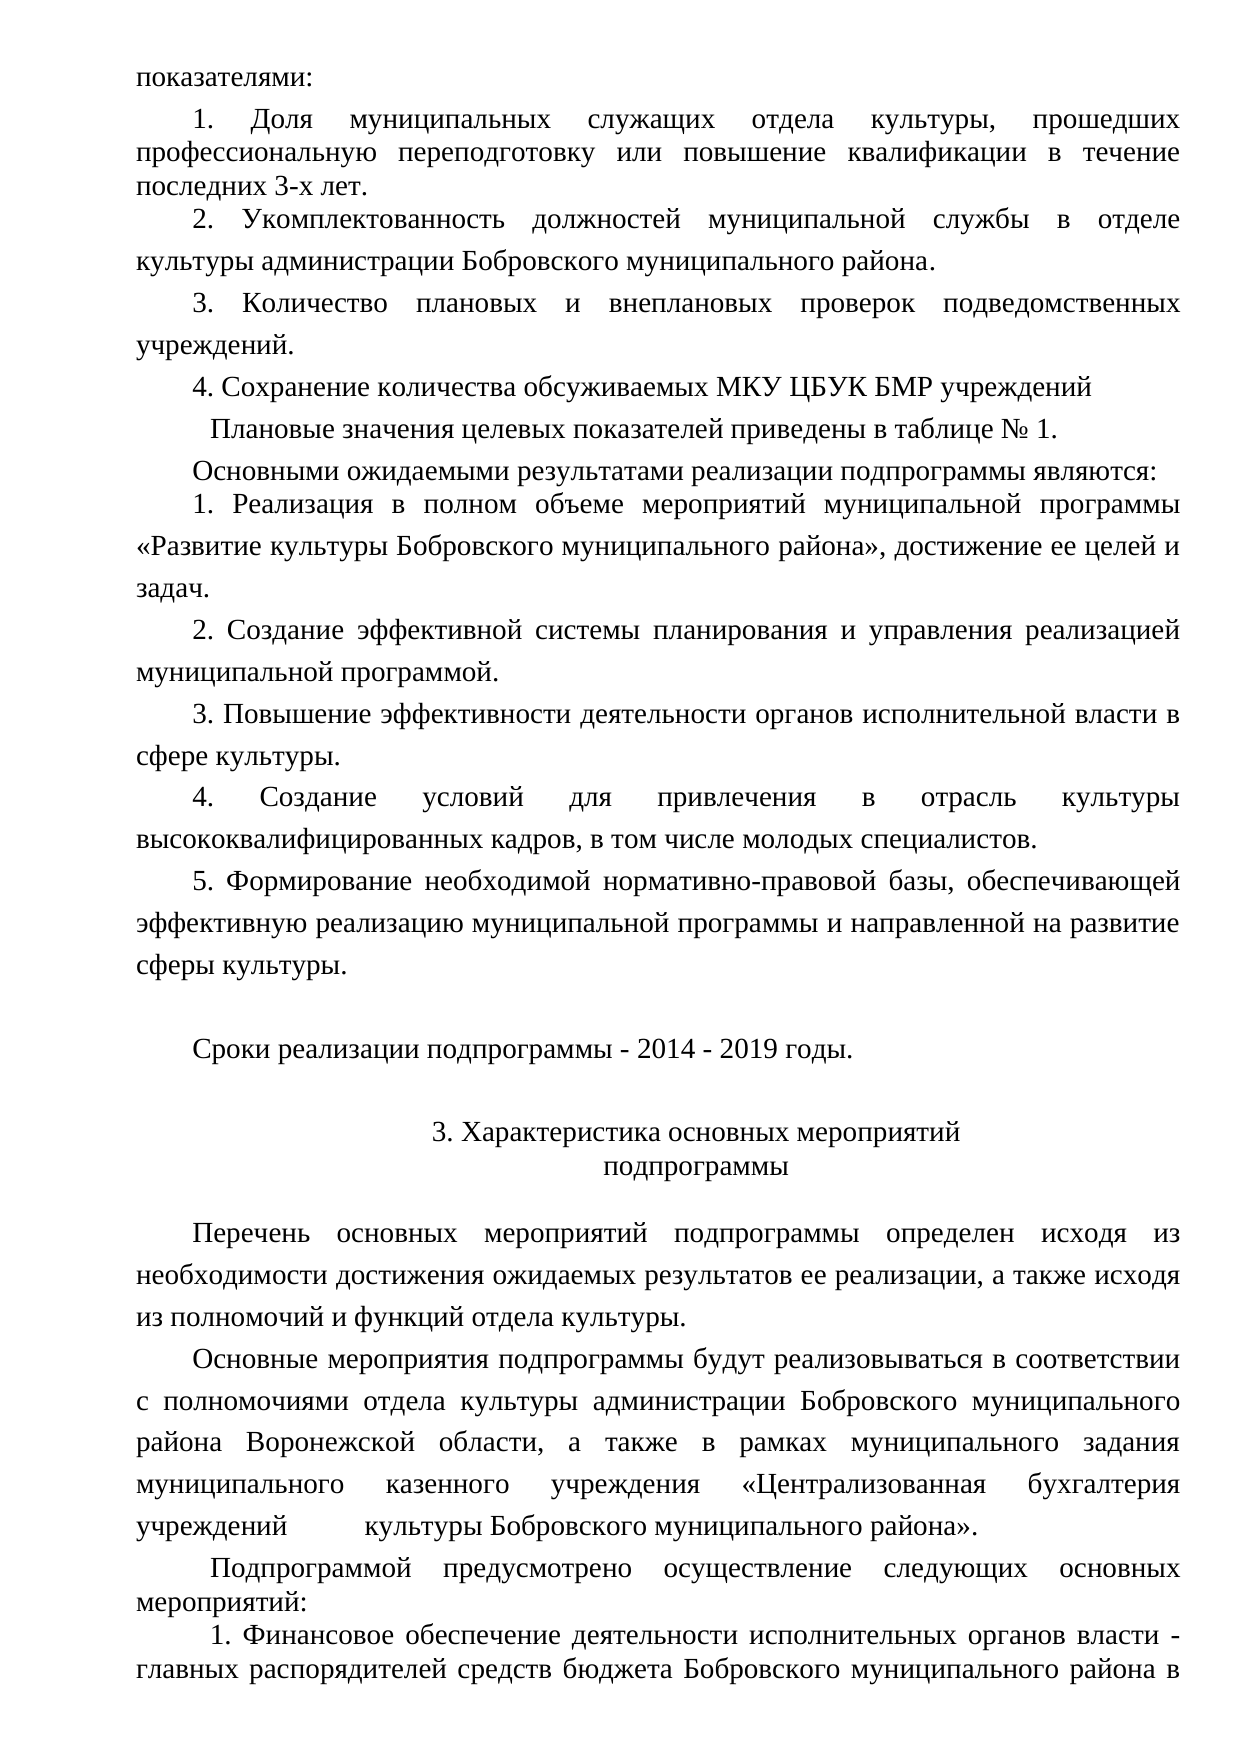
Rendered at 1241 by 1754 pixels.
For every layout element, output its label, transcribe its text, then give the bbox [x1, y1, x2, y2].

text Основные мероприятия подпрограммы будут реализовываться в соответствии с полномочиями отдела культуры администрации Бобровского муниципального района Воронежской области, а также в рамках муниципального задания муниципального казенного учреждения «Централизованная бухгалтерия учреждений культуры Бобровского муниципального района». [136, 1341, 1181, 1542]
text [136, 1617, 1181, 1684]
text Сроки реализации подпрограммы - 2014 - 2019 годы. [136, 1031, 1181, 1064]
text Перечень основных мероприятий подпрограммы определен исходя из необходимости достижения ожидаемых результатов ее реализации, а также исходя из полномочий и функций отдела культуры. [136, 1215, 1181, 1332]
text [136, 59, 1181, 93]
text Плановые значения целевых показателей приведены в таблице № 1. [136, 411, 1181, 444]
text Основными ожидаемыми результатами реализации подпрограммы являются: [136, 453, 1181, 486]
text 5. Формирование необходимой нормативно-правовой базы, обеспечивающей эффективную реализацию муниципальной программы и направленной на развитие сферы культуры. [136, 863, 1181, 981]
text 1. Реализация в полном объеме мероприятий муниципальной программы «Развитие культуры Бобровского муниципального района», достижение ее целей и задач. [136, 486, 1181, 604]
text 2. Создание эффективной системы планирования и управления реализацией муниципальной программой. [136, 612, 1181, 687]
text подпрограммы [136, 1148, 1181, 1182]
text 4. Создание условий для привлечения в отрасль культуры высококвалифицированных кадров, в том числе молодых специалистов. [136, 779, 1181, 855]
list Подпрограммой предусмотрено осуществление следующих основных мероприятий: [136, 1550, 1181, 1617]
text 4. Сохранение количества обсуживаемых МКУ ЦБУК БМР учреждений [136, 369, 1181, 403]
text 1. Доля муниципальных служащих отдела культуры, прошедших профессиональную переподготовку или повышение квалификации в течение последних 3-х лет. [136, 101, 1181, 202]
text 3. Количество плановых и внеплановых проверок подведомственных учреждений. [136, 285, 1181, 361]
text 3. Повышение эффективности деятельности органов исполнительной власти в сфере культуры. [136, 696, 1181, 771]
text 2. Укомплектованность должностей муниципальной службы в отделе культуры администрации Бобровского муниципального района. [136, 202, 1181, 277]
text 3. Характеристика основных мероприятий [136, 1114, 1181, 1148]
